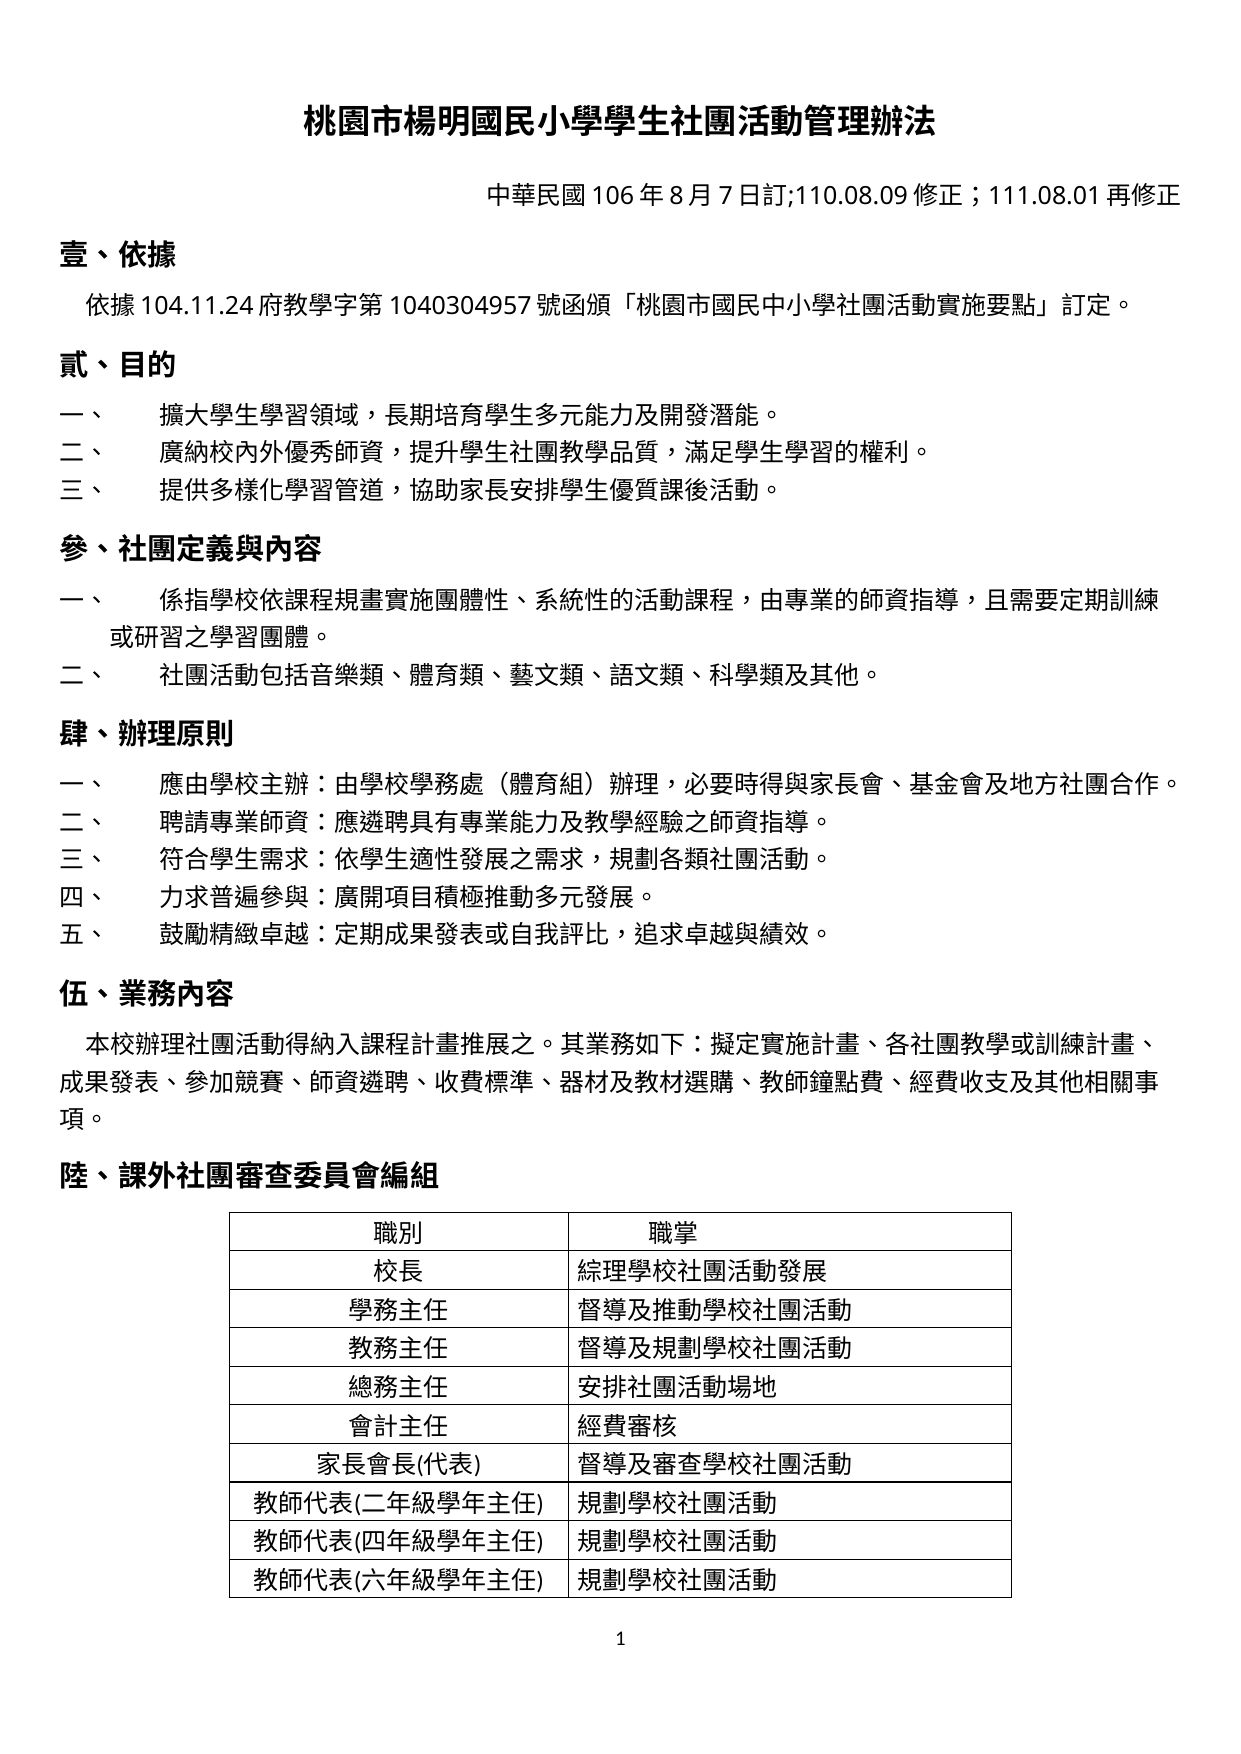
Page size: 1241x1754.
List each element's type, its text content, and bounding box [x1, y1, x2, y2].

table_cell 教務主任 [230, 1328, 568, 1366]
subtitle 鼓勵精緻卓越：定期成果發表或自我評比，追求卓越與績效。 [59, 914, 1181, 952]
subtitle 力求普遍參與：廣開項目積極推動多元發展。 [59, 877, 1181, 914]
table_cell 校長 [230, 1251, 568, 1289]
table_header 職掌 [569, 1213, 1011, 1250]
text 桃園市楊明國民小學學生社團活動管理辦法 [59, 81, 1181, 156]
subtitle 應由學校主辦：由學校學務處（體育組）辦理，必要時得與家長會、基金會及地方社團合作。 [59, 764, 1181, 802]
subtitle 社團活動包括音樂類、體育類、藝文類、語文類、科學類及其他。 [59, 654, 1181, 692]
subtitle 提供多樣化學習管道，協助家長安排學生優質課後活動。 [59, 470, 1181, 507]
table_cell 教師代表(四年級學年主任) [230, 1521, 568, 1558]
table_cell 督導及規劃學校社團活動 [569, 1328, 1011, 1366]
table_cell 家長會長(代表) [230, 1444, 568, 1481]
subtitle 廣納校內外優秀師資，提升學生社團教學品質，滿足學生學習的權利。 [59, 432, 1181, 470]
table_cell 規劃學校社團活動 [569, 1521, 1011, 1558]
table_cell 綜理學校社團活動發展 [569, 1251, 1011, 1289]
text 依據104.11.24府教學字第1040304957號函頒「桃園市國民中小學社團活動實施要點」訂定。 [59, 285, 1181, 322]
table_cell 經費審核 [569, 1405, 1011, 1443]
table_cell 督導及推動學校社團活動 [569, 1290, 1011, 1327]
title 業務內容 [59, 971, 1181, 1013]
table_cell 教師代表(二年級學年主任) [230, 1483, 568, 1520]
table_cell 會計主任 [230, 1405, 568, 1443]
table_cell 安排社團活動場地 [569, 1367, 1011, 1404]
title 辦理原則 [59, 711, 1181, 753]
subtitle 係指學校依課程規畫實施團體性、系統性的活動課程，由專業的師資指導，且需要定期訓練或研習之學習團體。 [59, 579, 1181, 654]
subtitle 擴大學生學習領域，長期培育學生多元能力及開發潛能。 [59, 395, 1181, 432]
table_cell 總務主任 [230, 1367, 568, 1404]
table_cell 督導及審查學校社團活動 [569, 1444, 1011, 1481]
subtitle 符合學生需求：依學生適性發展之需求，規劃各類社團活動。 [59, 839, 1181, 877]
table_cell 規劃學校社團活動 [569, 1483, 1011, 1520]
title 課外社團審查委員會編組 [59, 1137, 1181, 1212]
title 依據 [59, 231, 1181, 274]
text 中華民國106年8月7日訂;110.08.09修正；111.08.01再修正 [59, 175, 1181, 213]
table_cell 學務主任 [230, 1290, 568, 1327]
table_cell 規劃學校社團活動 [569, 1560, 1011, 1597]
subtitle 聘請專業師資：應遴聘具有專業能力及教學經驗之師資指導。 [59, 802, 1181, 839]
table_cell 教師代表(六年級學年主任) [230, 1560, 568, 1597]
title 社團定義與內容 [59, 526, 1181, 568]
text 本校辦理社團活動得納入課程計畫推展之。其業務如下：擬定實施計畫、各社團教學或訓練計畫、成果發表、參加競賽、師資遴聘、收費標準、器材及教材選購、教師鐘點費、經費收支及其他相關事項。 [59, 1024, 1181, 1137]
table_header 職別 [230, 1213, 568, 1250]
title 目的 [59, 341, 1181, 383]
